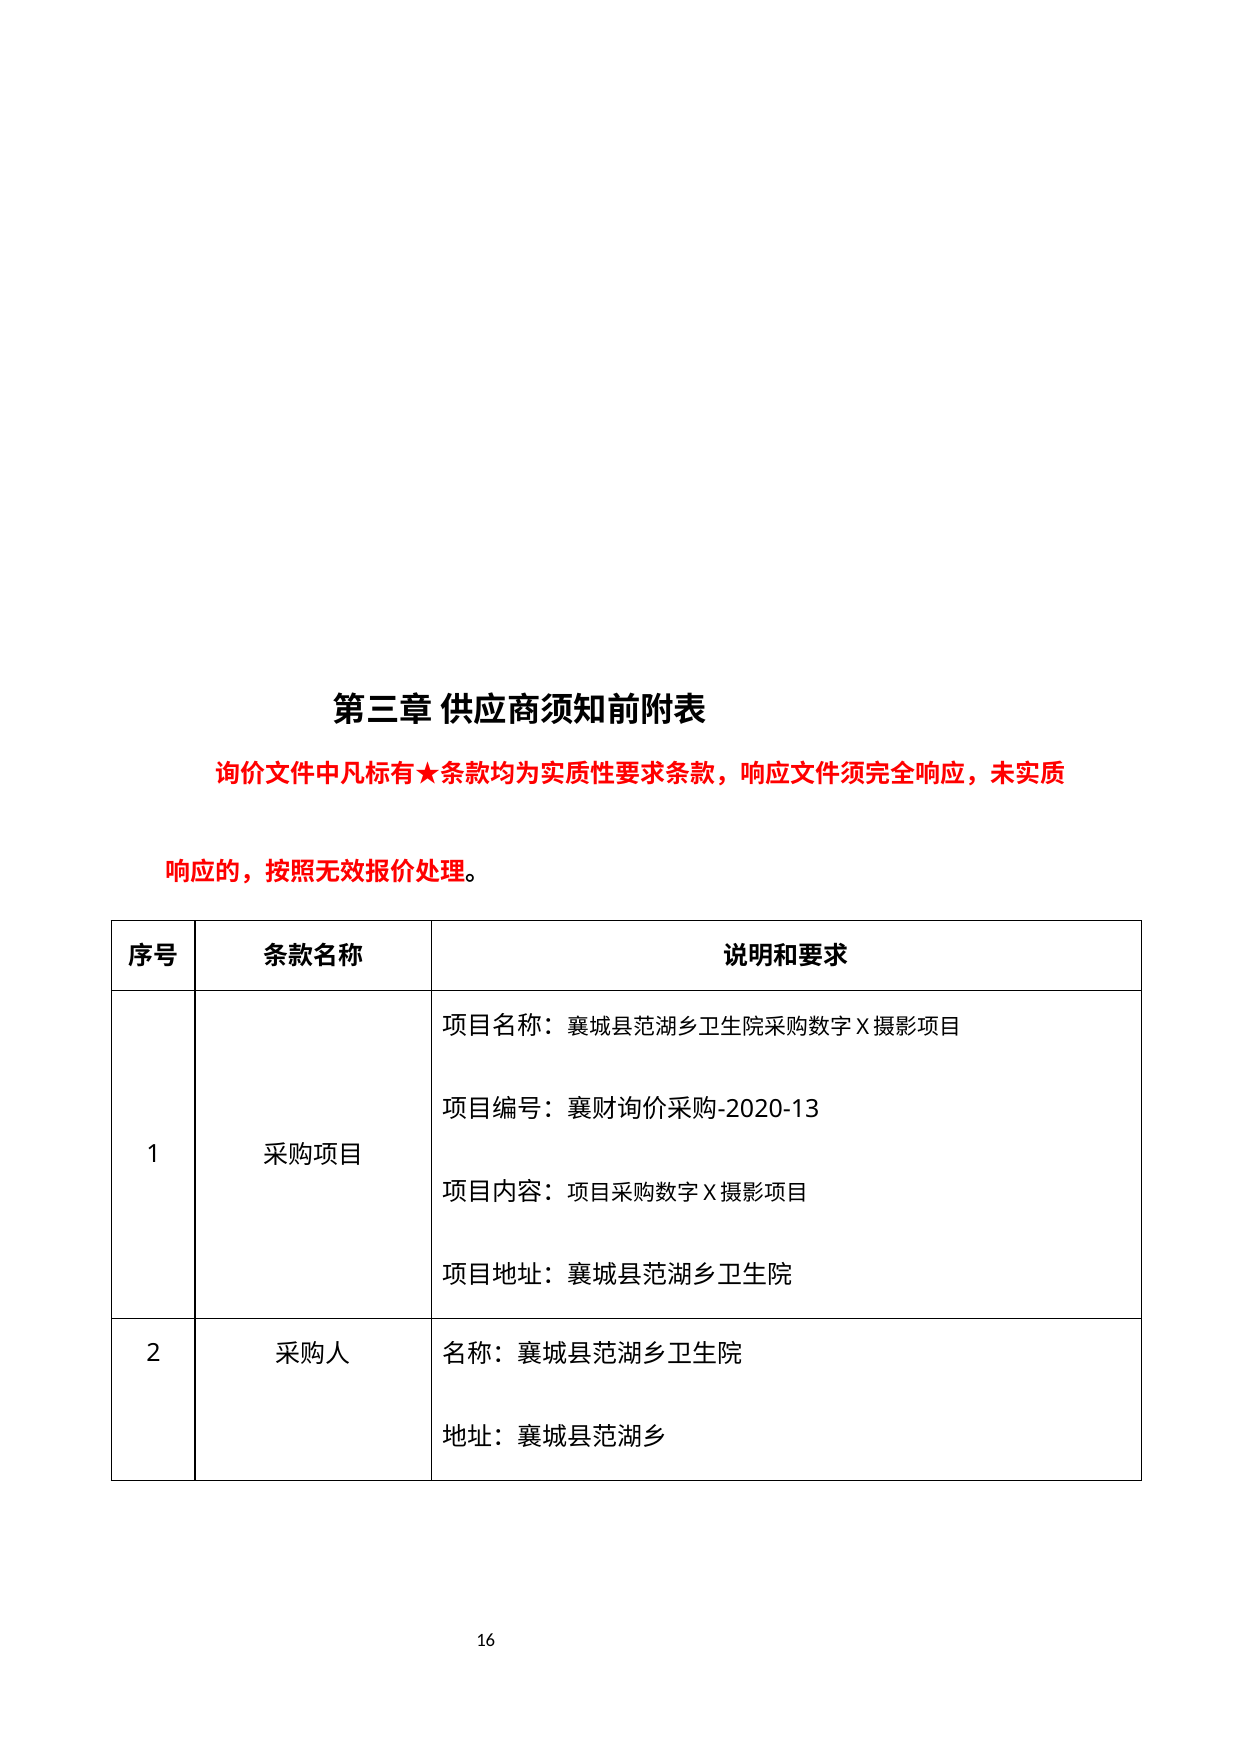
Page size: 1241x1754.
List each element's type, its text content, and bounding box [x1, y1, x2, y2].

table_cell 项目名称：襄城县范湖乡卫生院采购数字X摄影项目 项目编号：襄财询价采购-2020-13 项目内容：项目采购数字X摄影项目 项目地址：襄城县范湖乡卫生院 [432, 991, 1141, 1318]
table_header 说明和要求 [432, 921, 1141, 990]
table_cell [432, 1319, 1141, 1479]
table_header 条款名称 [196, 921, 431, 990]
table_cell 1 [112, 991, 194, 1318]
text 第三章 供应商须知前附表 [165, 674, 1087, 739]
table_cell 2 [112, 1319, 194, 1479]
text 询价文件中凡标有★条款均为实质性要求条款，响应文件须完全响应，未实质响应的，按照无效报价处理。 [165, 739, 1088, 902]
table_cell 采购人 [196, 1319, 431, 1479]
table_cell 采购项目 [196, 991, 431, 1318]
table_header 序号 [112, 921, 194, 990]
